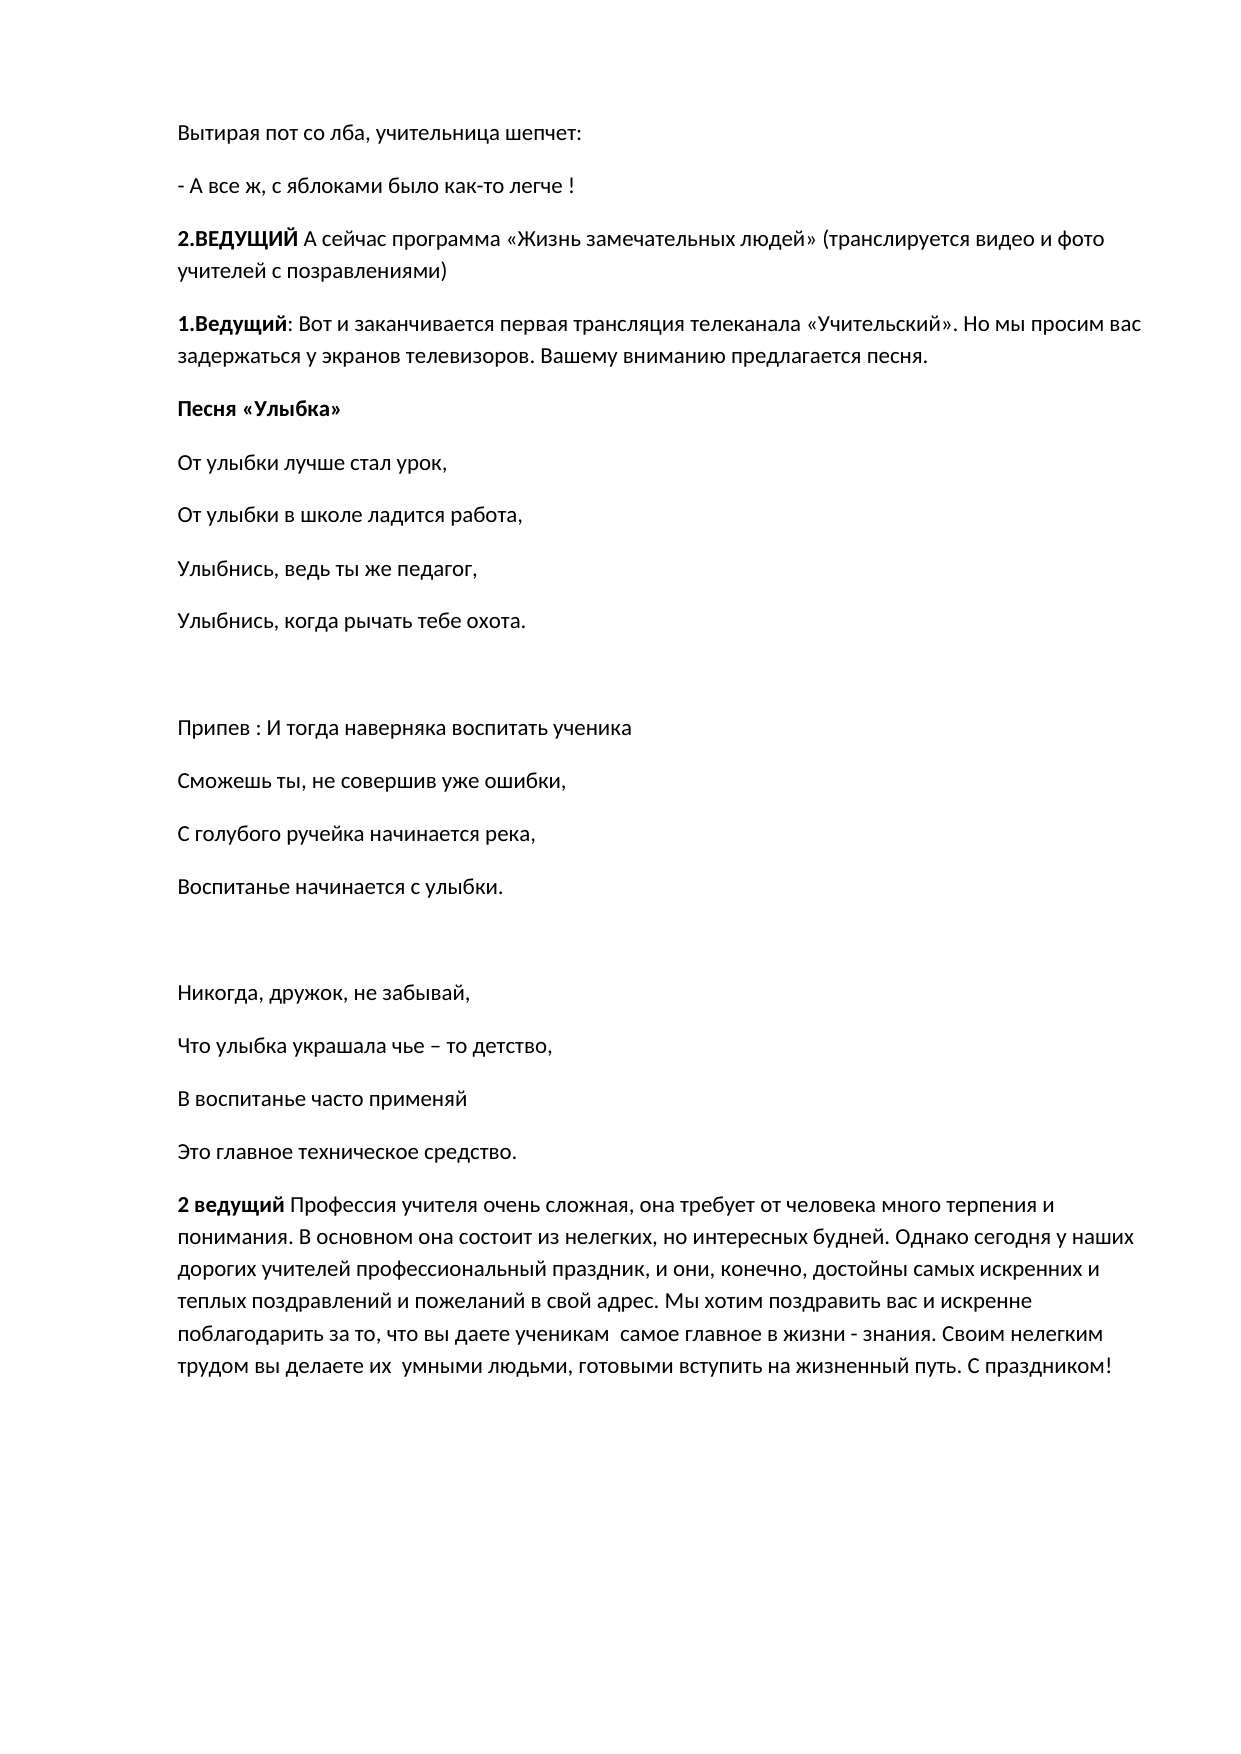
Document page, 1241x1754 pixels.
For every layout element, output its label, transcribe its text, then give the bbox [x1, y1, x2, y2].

text Песня «Улыбка» [177, 394, 1152, 423]
text - А все ж, с яблоками было как-то легче ! [177, 171, 1152, 199]
text 2.ВЕДУЩИЙ А сейчас программа «Жизнь замечательных людей» (транслируется видео и фото учителей с позравлениями) [177, 224, 1152, 284]
text Вытирая пот со лба, учительница шепчет: [177, 118, 1152, 146]
text Улыбнись, когда рычать тебе охота. [177, 607, 1152, 635]
text От улыбки в школе ладится работа, [177, 501, 1152, 529]
text Припев : И тогда наверняка воспитать ученика [177, 713, 1152, 741]
text 1.Ведущий: Вот и заканчивается первая трансляция телеканала «Учительский». Но мы просим вас задержаться у экранов телевизоров. Вашему вниманию предлагается песня. [177, 309, 1152, 369]
text Сможешь ты, не совершив уже ошибки, [177, 766, 1152, 794]
text Никогда, дружок, не забывай, [177, 978, 1152, 1006]
text От улыбки лучше стал урок, [177, 448, 1152, 476]
text С голубого ручейка начинается река, [177, 819, 1152, 847]
text В воспитанье часто применяй [177, 1084, 1152, 1112]
text Воспитанье начинается с улыбки. [177, 872, 1152, 900]
text 2 ведущий Профессия учителя очень сложная, она требует от человека много терпения и понимания. В основном она состоит из нелегких, но интересных будней. Однако сегодня у наших дорогих учителей профессиональный праздник, и они, конечно, достойны самых искренних и теплых поздравлений и пожеланий в свой адрес. Мы хотим поздравить вас и искренне поблагодарить за то, что вы даете ученикам самое главное в жизни - знания. Своим нелегким трудом вы делаете их умными людьми, готовыми вступить на жизненный путь. С праздником! [177, 1190, 1152, 1379]
text Улыбнись, ведь ты же педагог, [177, 554, 1152, 582]
text Что улыбка украшала чье – то детство, [177, 1031, 1152, 1059]
text Это главное техническое средство. [177, 1137, 1152, 1165]
